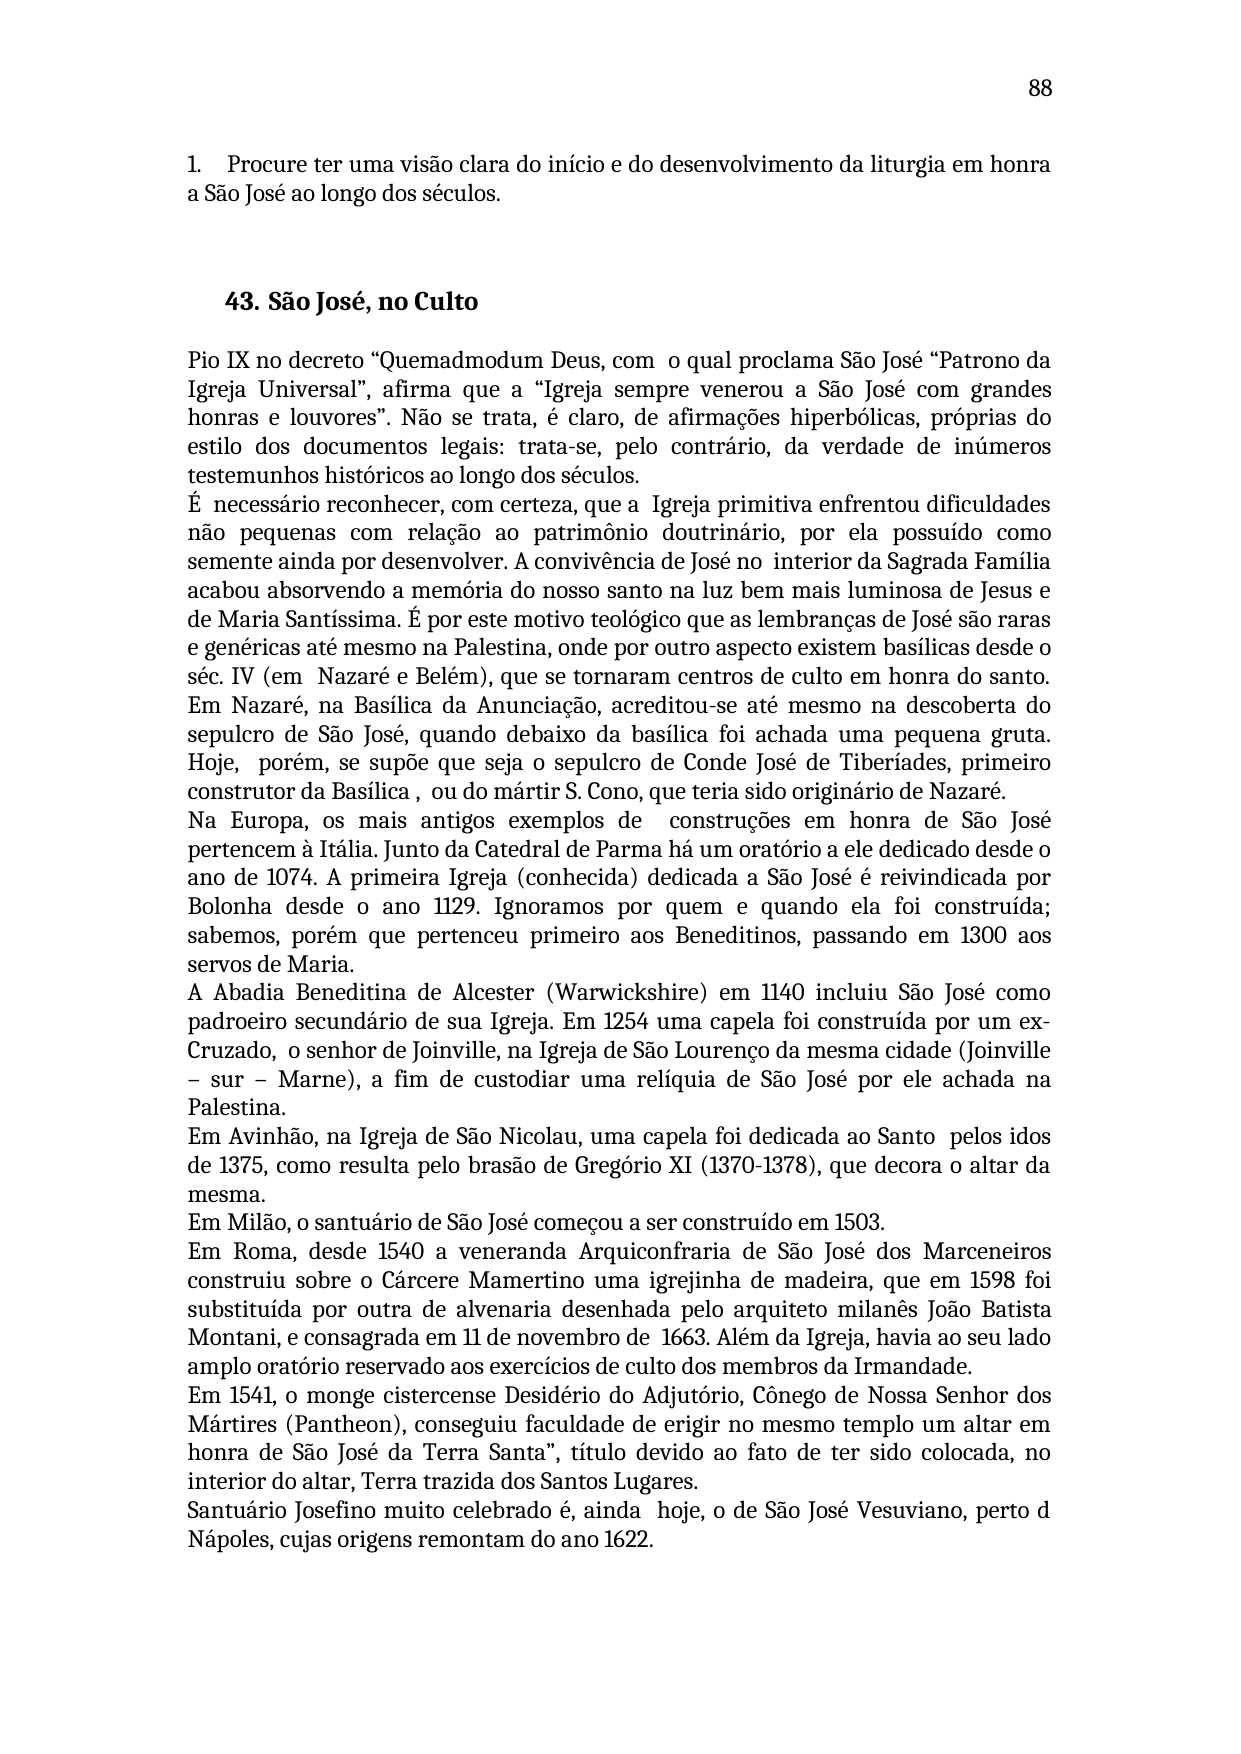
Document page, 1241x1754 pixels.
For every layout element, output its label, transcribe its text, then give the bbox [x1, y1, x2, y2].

text 1. Procure ter uma visão clara do início e do desenvolvimento da liturgia em honra a São José ao longo dos séculos. [187, 150, 1053, 207]
text Santuário Josefino muito celebrado é, ainda hoje, o de São José Vesuviano, perto d Nápoles, cujas origens remontam do ano 1622. [187, 1496, 1053, 1553]
text Em Milão, o santuário de São José começou a ser construído em 1503. [187, 1208, 1053, 1237]
text É necessário reconhecer, com certeza, que a Igreja primitiva enfrentou dificuldades não pequenas com relação ao patrimônio doutrinário, por ela possuído como semente ainda por desenvolver. A convivência de José no interior da Sagrada Família acabou absorvendo a memória do nosso santo na luz bem mais luminosa de Jesus e de Maria Santíssima. É por este motivo teológico que as lembranças de José são raras e genéricas até mesmo na Palestina, onde por outro aspecto existem basílicas desde o séc. IV (em Nazaré e Belém), que se tornaram centros de culto em honra do santo. Em Nazaré, na Basílica da Anunciação, acreditou-se até mesmo na descoberta do sepulcro de São José, quando debaixo da basílica foi achada uma pequena gruta. Hoje, porém, se supõe que seja o sepulcro de Conde José de Tiberíades, primeiro construtor da Basílica , ou do mártir S. Cono, que teria sido originário de Nazaré. [187, 489, 1053, 806]
text Em 1541, o monge cistercense Desidério do Adjutório, Cônego de Nossa Senhor dos Mártires (Pantheon), conseguiu faculdade de erigir no mesmo templo um altar em honra de São José da Terra Santa”, título devido ao fato de ter sido colocada, no interior do altar, Terra trazida dos Santos Lugares. [187, 1381, 1053, 1496]
text Pio IX no decreto “Quemadmodum Deus, com o qual proclama São José “Patrono da Igreja Universal”, afirma que a “Igreja sempre venerou a São José com grandes honras e louvores”. Não se trata, é claro, de afirmações hiperbólicas, próprias do estilo dos documentos legais: trata-se, pelo contrário, da verdade de inúmeros testemunhos históricos ao longo dos séculos. [187, 346, 1053, 489]
text A Abadia Beneditina de Alcester (Warwickshire) em 1140 incluiu São José como padroeiro secundário de sua Igreja. Em 1254 uma capela foi construída por um ex-Cruzado, o senhor de Joinville, na Igreja de São Lourenço da mesma cidade (Joinville – sur – Marne), a fim de custodiar uma relíquia de São José por ele achada na Palestina. [187, 978, 1053, 1122]
subtitle São José, no Culto [225, 286, 1053, 317]
text Em Avinhão, na Igreja de São Nicolau, uma capela foi dedicada ao Santo pelos idos de 1375, como resulta pelo brasão de Gregório XI (1370-1378), que decora o altar da mesma. [187, 1122, 1053, 1208]
text Na Europa, os mais antigos exemplos de construções em honra de São José pertencem à Itália. Junto da Catedral de Parma há um oratório a ele dedicado desde o ano de 1074. A primeira Igreja (conhecida) dedicada a São José é reivindicada por Bolonha desde o ano 1129. Ignoramos por quem e quando ela foi construída; sabemos, porém que pertenceu primeiro aos Beneditinos, passando em 1300 aos servos de Maria. [187, 806, 1053, 978]
text Em Roma, desde 1540 a veneranda Arquiconfraria de São José dos Marceneiros construiu sobre o Cárcere Mamertino uma igrejinha de madeira, que em 1598 foi substituída por outra de alvenaria desenhada pelo arquiteto milanês João Batista Montani, e consagrada em 11 de novembro de 1663. Além da Igreja, havia ao seu lado amplo oratório reservado aos exercícios de culto dos membros da Irmandade. [187, 1237, 1053, 1381]
